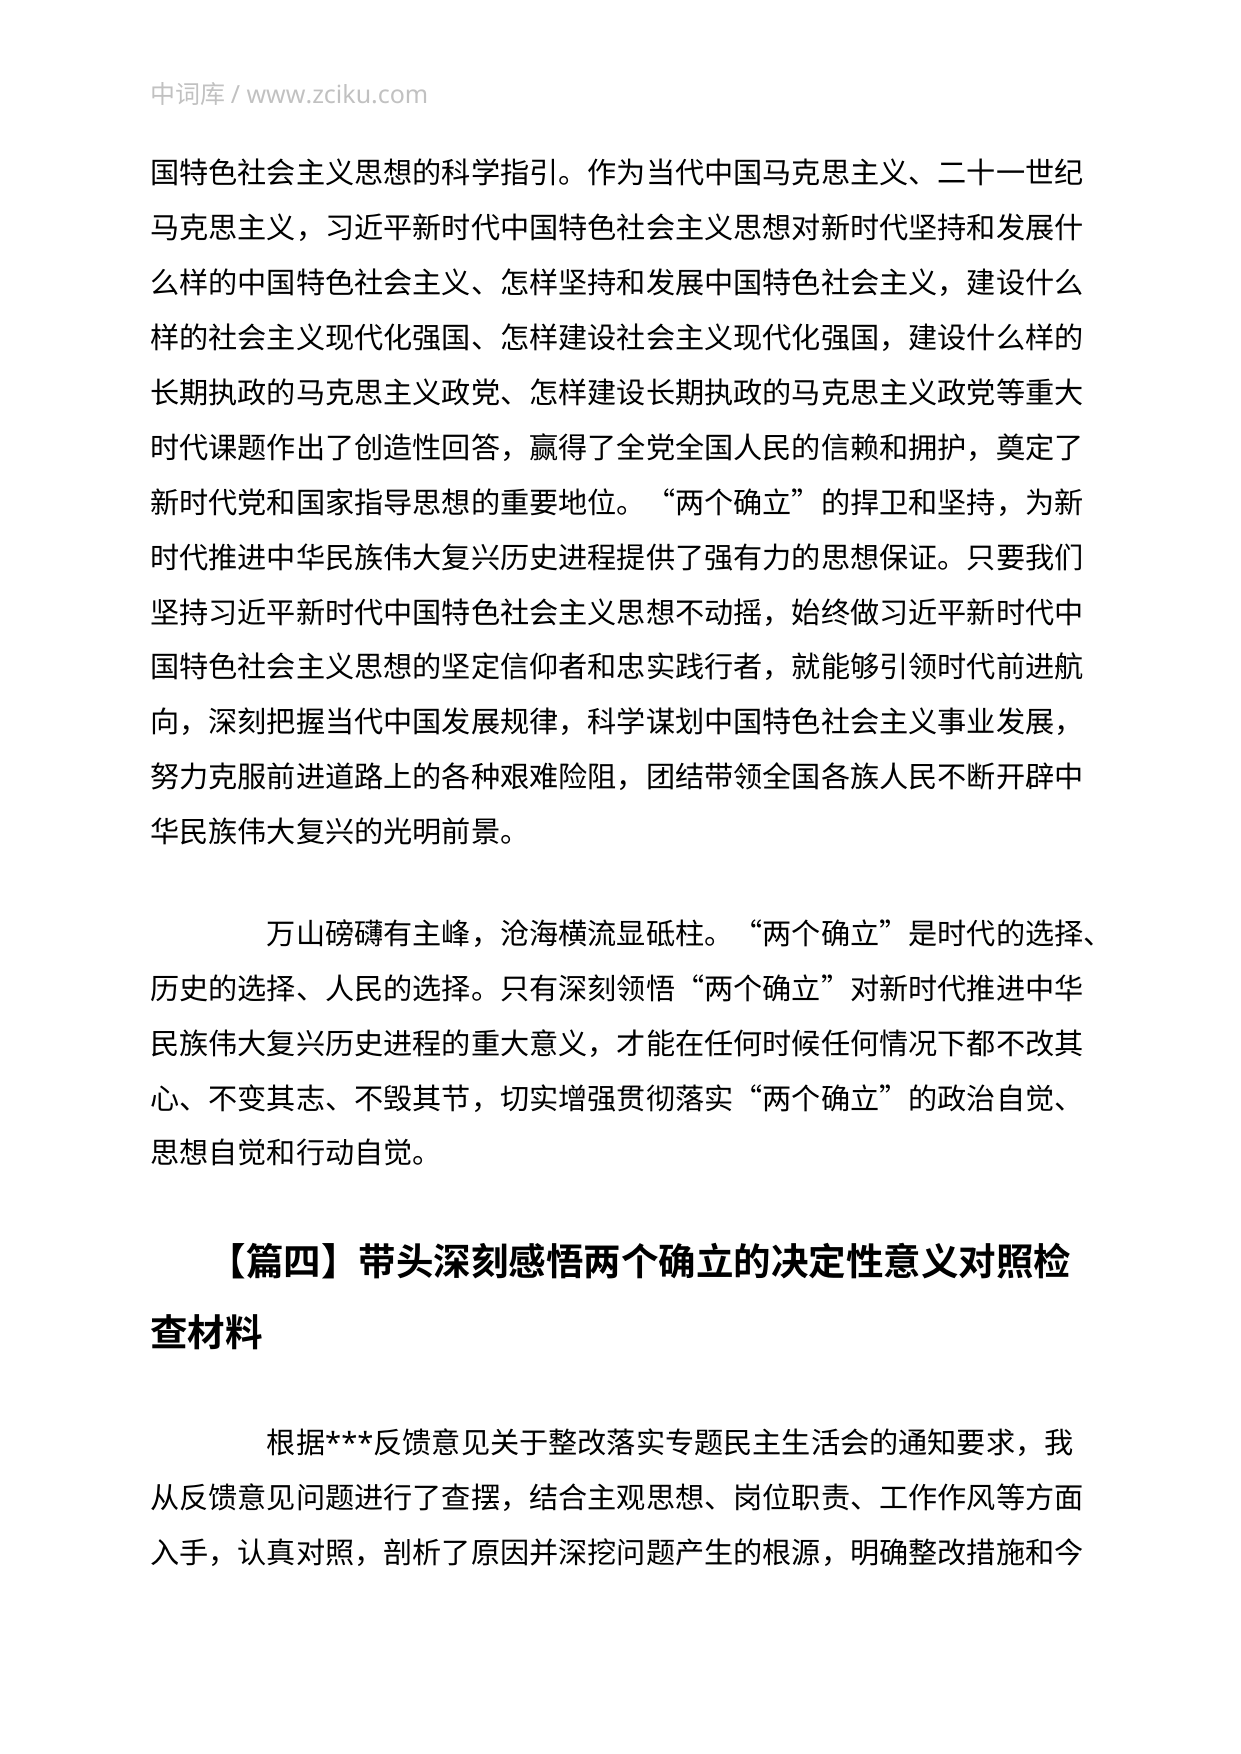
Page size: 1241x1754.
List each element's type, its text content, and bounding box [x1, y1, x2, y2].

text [150, 1420, 1090, 1572]
text 【篇四】带头深刻感悟两个确立的决定性意义对照检查材料 [150, 1232, 1090, 1357]
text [150, 150, 1090, 851]
text 万山磅礴有主峰，沧海横流显砥柱。“两个确立”是时代的选择、历史的选择、人民的选择。只有深刻领悟“两个确立”对新时代推进中华民族伟大复兴历史进程的重大意义，才能在任何时候任何情况下都不改其心、不变其志、不毁其节，切实增强贯彻落实“两个确立”的政治自觉、思想自觉和行动自觉。 [150, 911, 1090, 1172]
